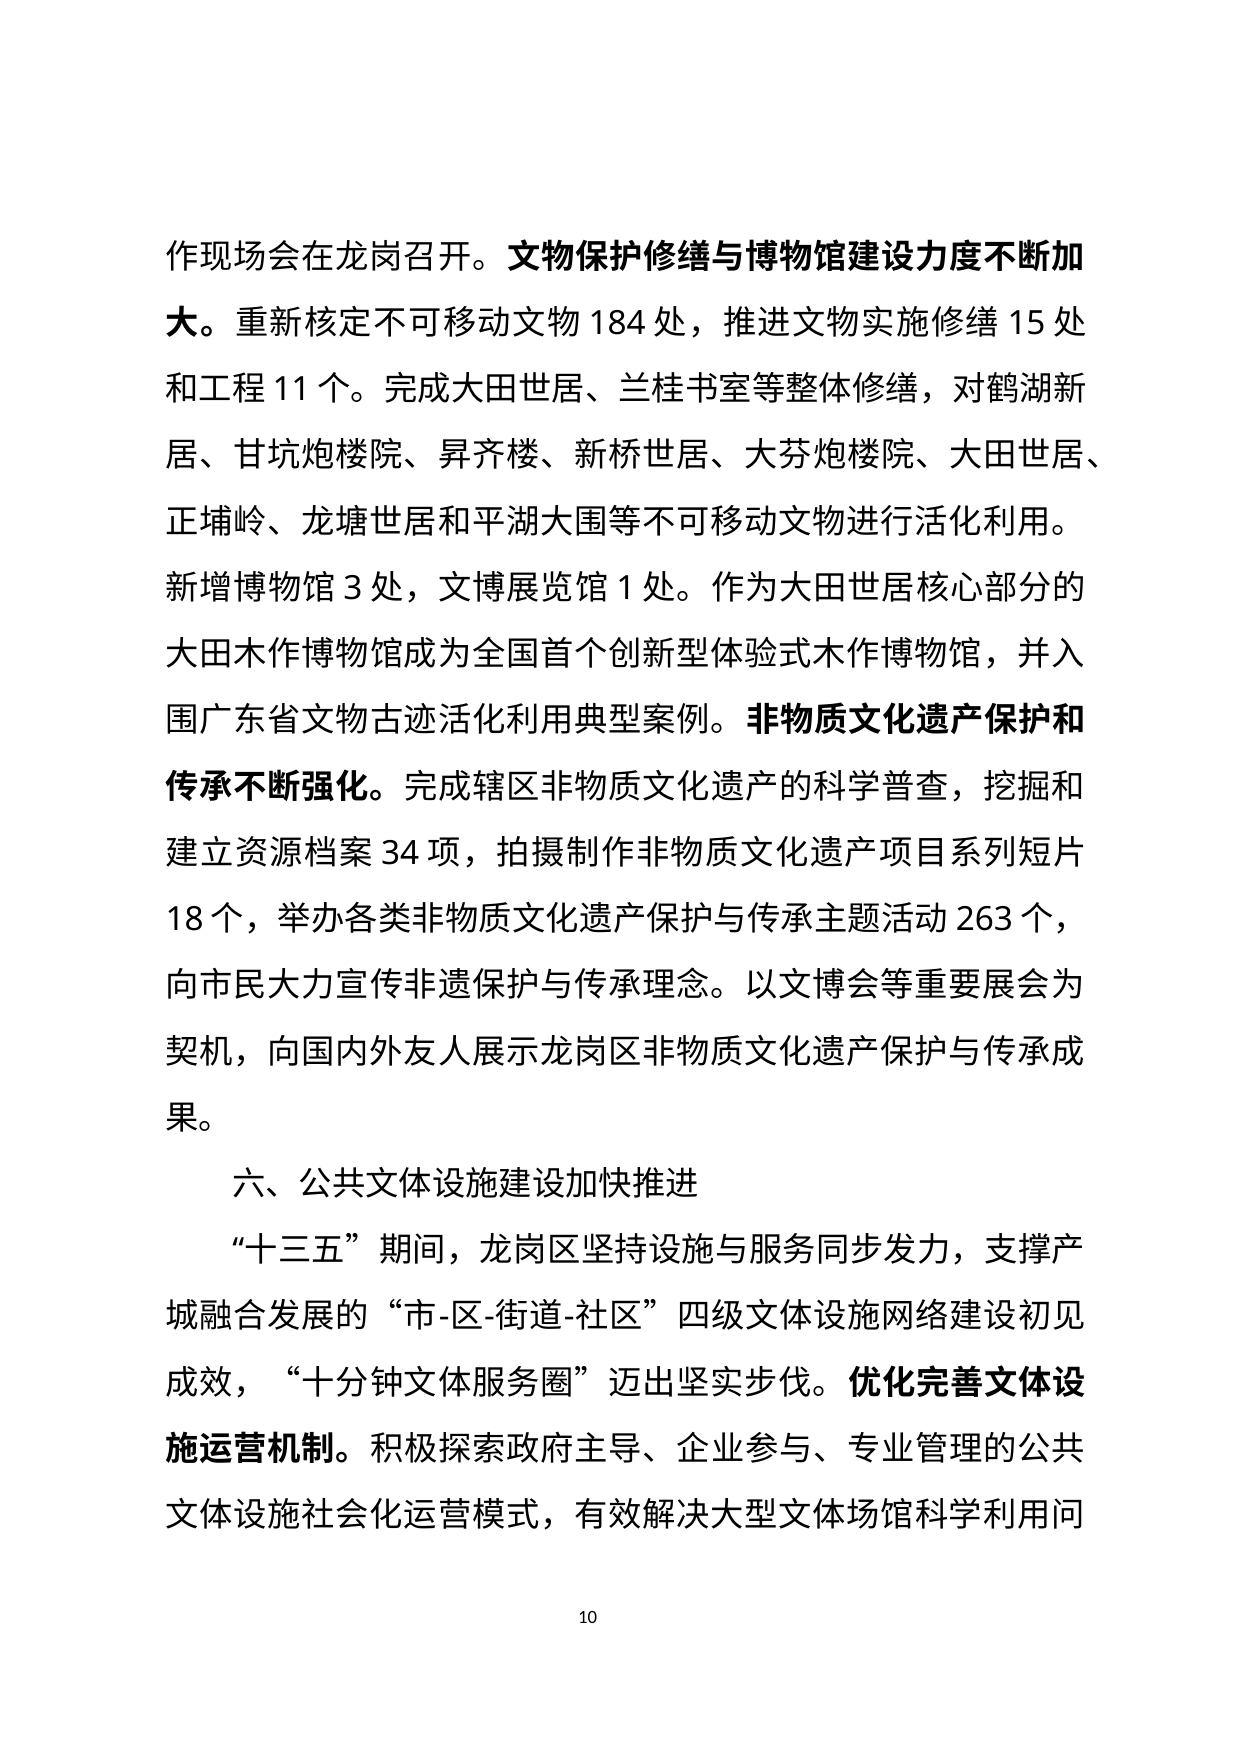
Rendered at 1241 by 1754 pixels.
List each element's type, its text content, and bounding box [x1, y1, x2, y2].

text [165, 220, 1087, 1148]
text 六、公共文体设施建设加快推进 [165, 1148, 1087, 1214]
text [165, 1214, 1087, 1545]
